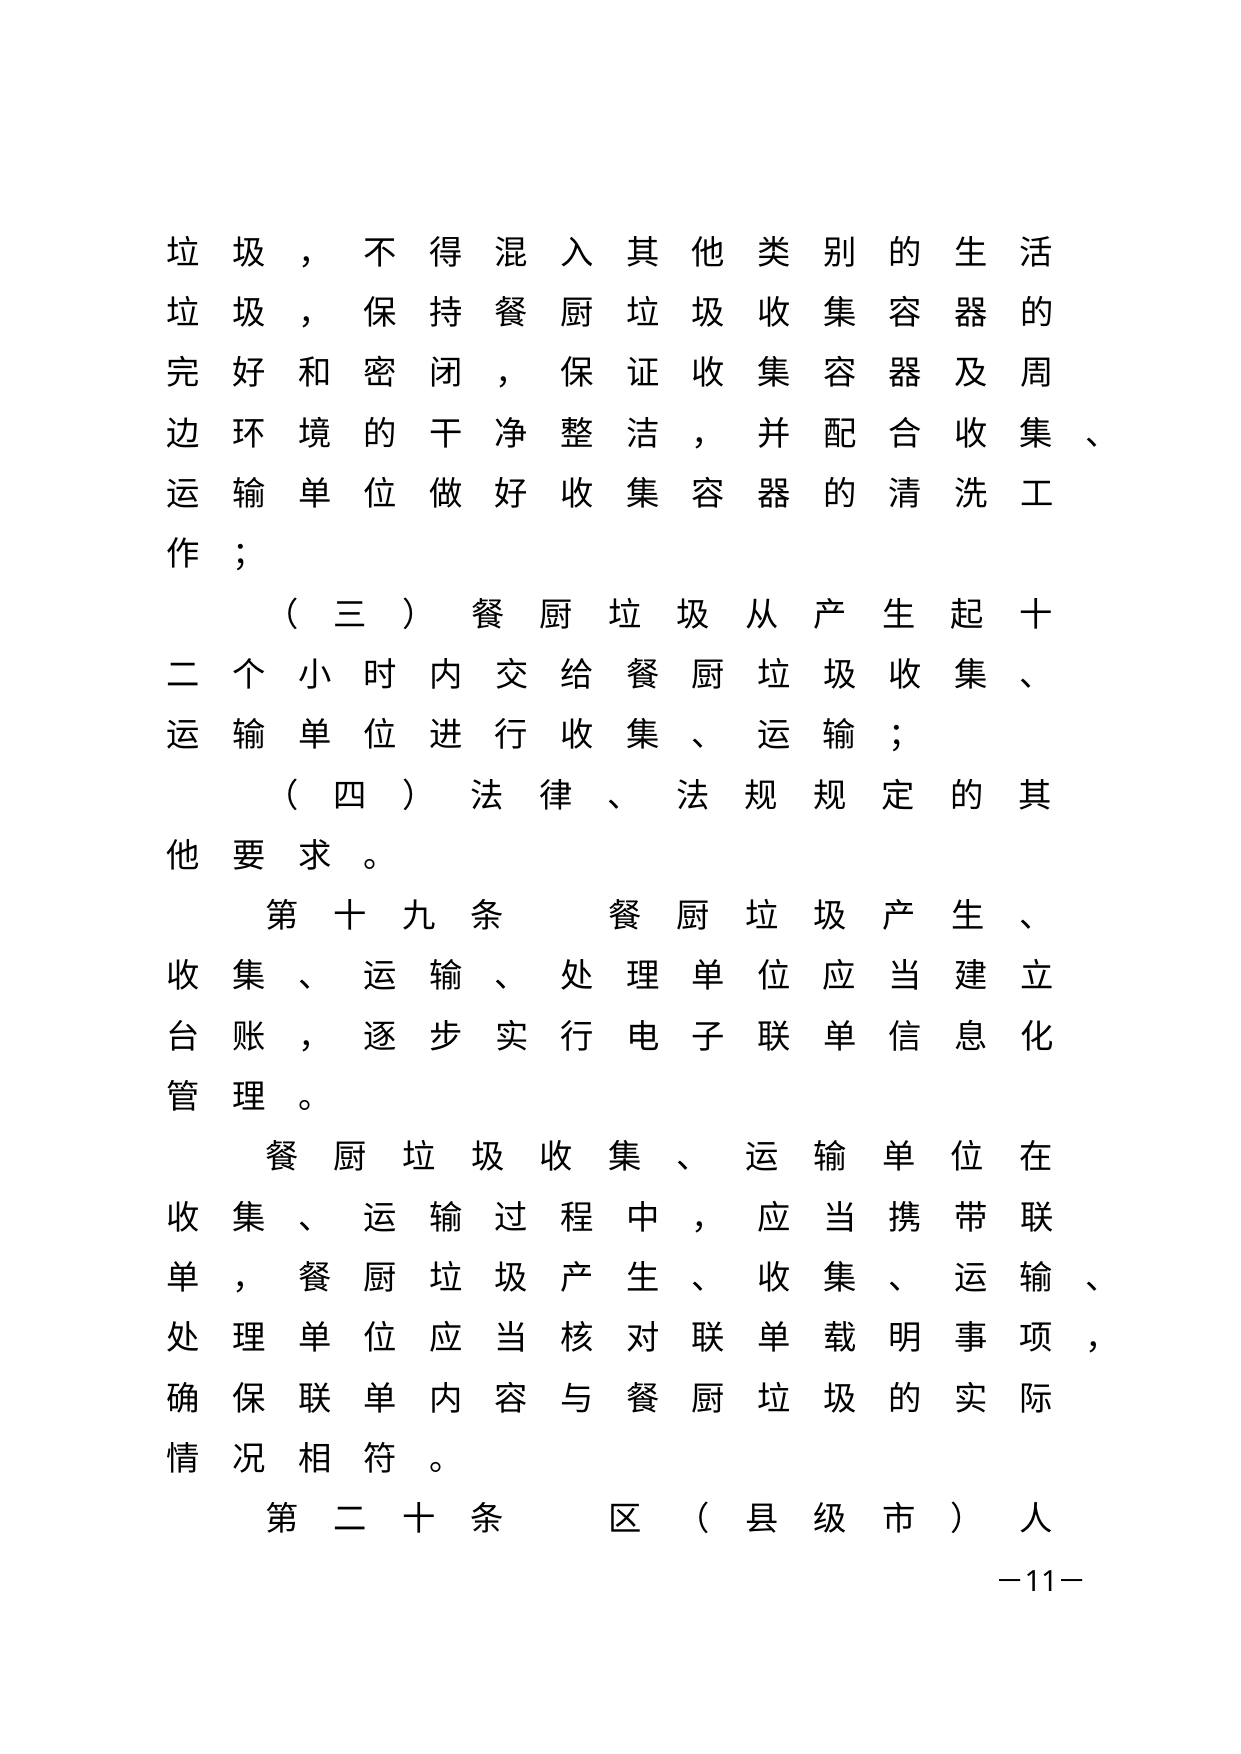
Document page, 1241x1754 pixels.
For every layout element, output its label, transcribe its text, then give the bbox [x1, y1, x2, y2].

text （三）餐厨垃圾从产生起十二个小时内交给餐厨垃圾收集、运输单位进行收集、运输； [167, 581, 1085, 762]
text （四）法律、法规规定的其他要求。 [167, 762, 1085, 883]
text 餐厨垃圾收集、运输单位在收集、运输过程中，应当携带联单，餐厨垃圾产生、收集、运输、处理单位应当核对联单载明事项，确保联单内容与餐厨垃圾的实际情况相符。 [167, 1124, 1085, 1486]
text （二）单独收集、存放餐厨垃圾，不得混入其他类别的生活垃圾，保持餐厨垃圾收集容器的完好和密闭，保证收集容器及周边环境的干净整洁，并配合收集、运输单位做好收集容器的清洗工作； [167, 219, 1085, 581]
text 第十九条 餐厨垃圾产生、收集、运输、处理单位应当建立台账，逐步实行电子联单信息化管理。 [167, 883, 1085, 1124]
text 第二十条 区（县级市）人民政府应当合理设置废弃沙发、衣柜、床等大件垃圾收集点，并公布投放时间、地点、联系人及联系方式，为大件垃圾投放提供便利。 [167, 1486, 1085, 1546]
